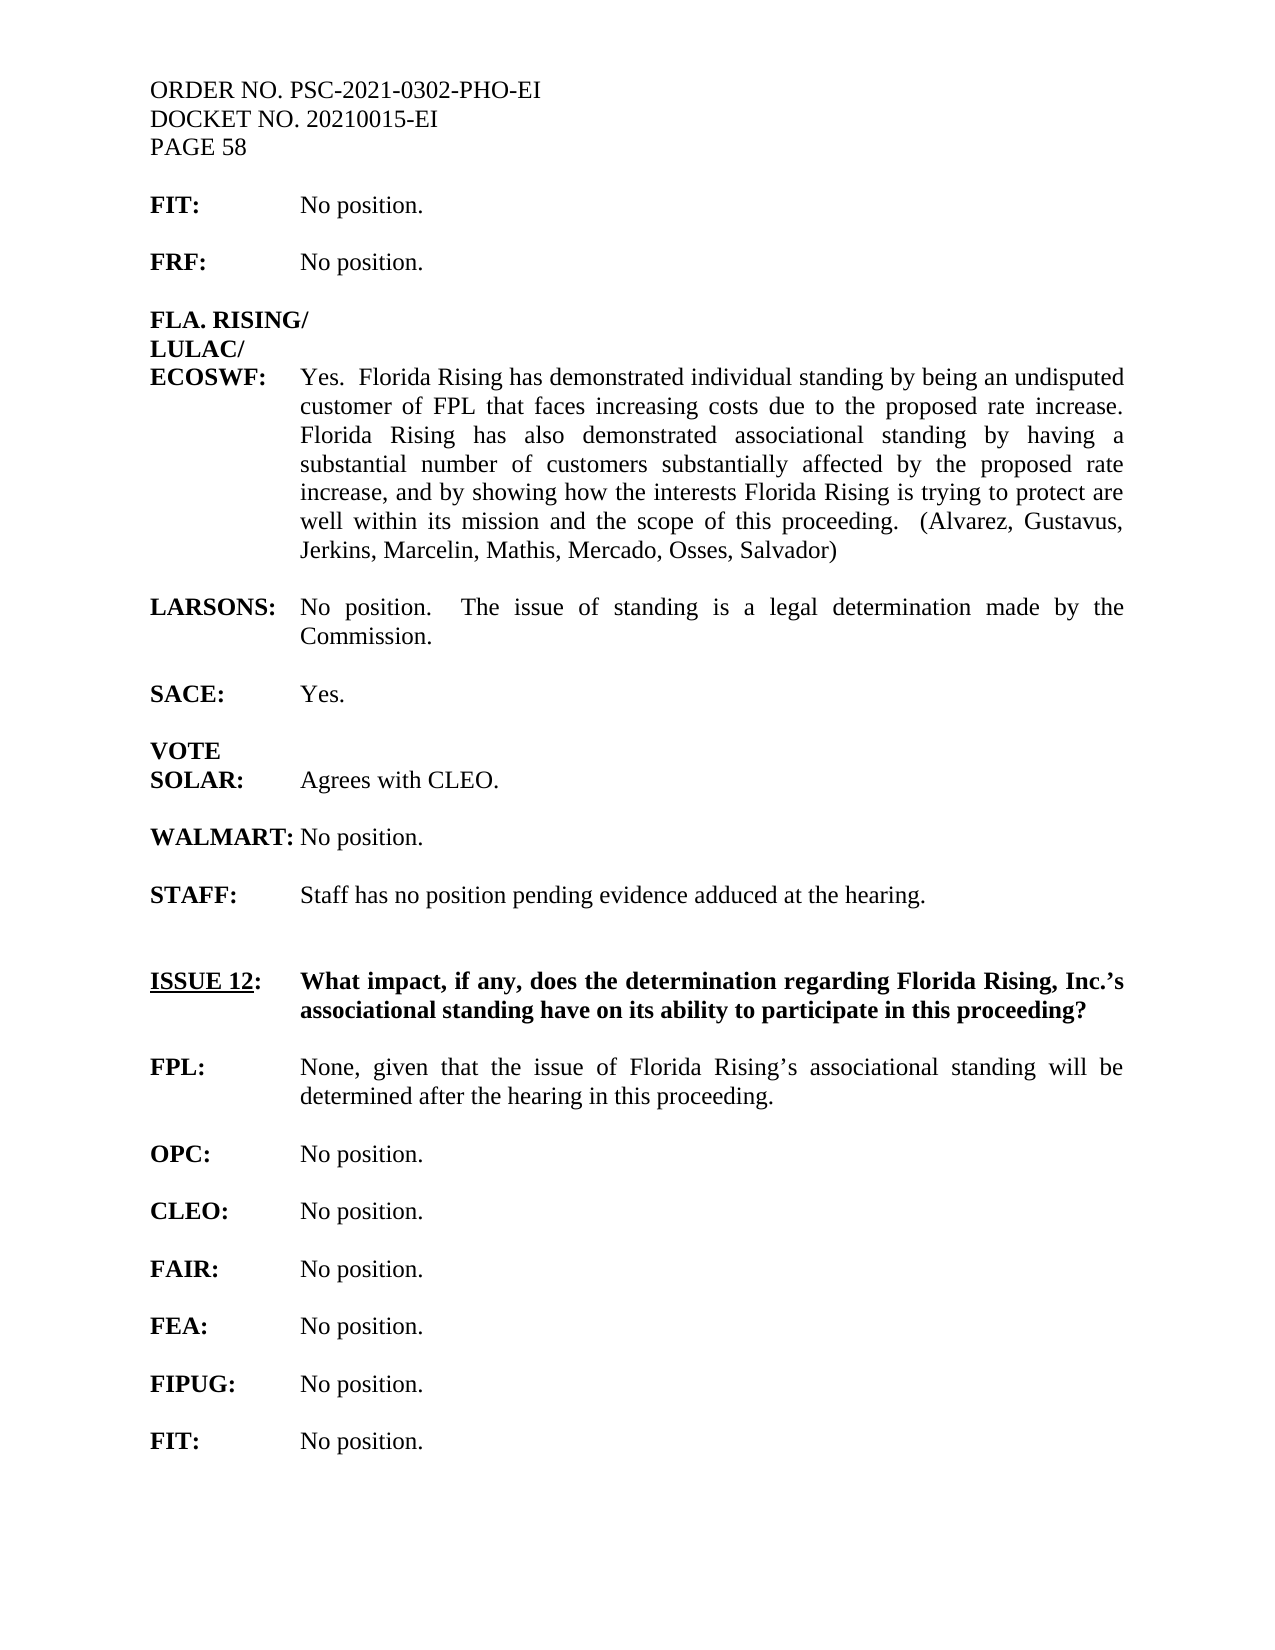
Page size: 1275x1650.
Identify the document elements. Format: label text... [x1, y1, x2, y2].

text FEA: No position. [150, 1311, 1125, 1340]
text SACE: Yes. [150, 679, 1125, 707]
text FRF: No position. [150, 247, 1125, 276]
text ECOSWF: Yes. Florida Rising has demonstrated individual standing by being an undisputed customer of FPL that faces increasing costs due to the proposed rate increase. Florida Rising has also demonstrated associational standing by having a substantial number of customers substantially affected by the proposed rate increase, and by showing how the interests Florida Rising is trying to protect are well within its mission and the scope of this proceeding. (Alvarez, Gustavus, Jerkins, Marcelin, Mathis, Mercado, Osses, Salvador) [150, 362, 1125, 564]
text LARSONS: No position. The issue of standing is a legal determination made by the Commission. [150, 592, 1125, 650]
text SOLAR: Agrees with CLEO. [150, 765, 1125, 794]
text CLEO: No position. [150, 1196, 1125, 1225]
text FPL: None, given that the issue of Florida Rising’s associational standing will be determined after the hearing in this proceeding. [150, 1052, 1125, 1110]
text LULAC/ [150, 334, 1125, 362]
text STAFF: Staff has no position pending evidence adduced at the hearing. [150, 880, 1125, 909]
text ISSUE 12: What impact, if any, does the determination regarding Florida Rising, Inc.’s associational standing have on its ability to participate in this proceeding? [150, 966, 1125, 1024]
text VOTE [150, 736, 1125, 765]
text FLA. RISING/ [150, 305, 1125, 334]
text FIT: No position. [150, 190, 1125, 219]
text FAIR: No position. [150, 1254, 1125, 1282]
text OPC: No position. [150, 1139, 1125, 1167]
text FIPUG: No position. [150, 1369, 1125, 1397]
text WALMART: No position. [150, 822, 1125, 851]
text FIT: No position. [150, 1426, 1125, 1455]
